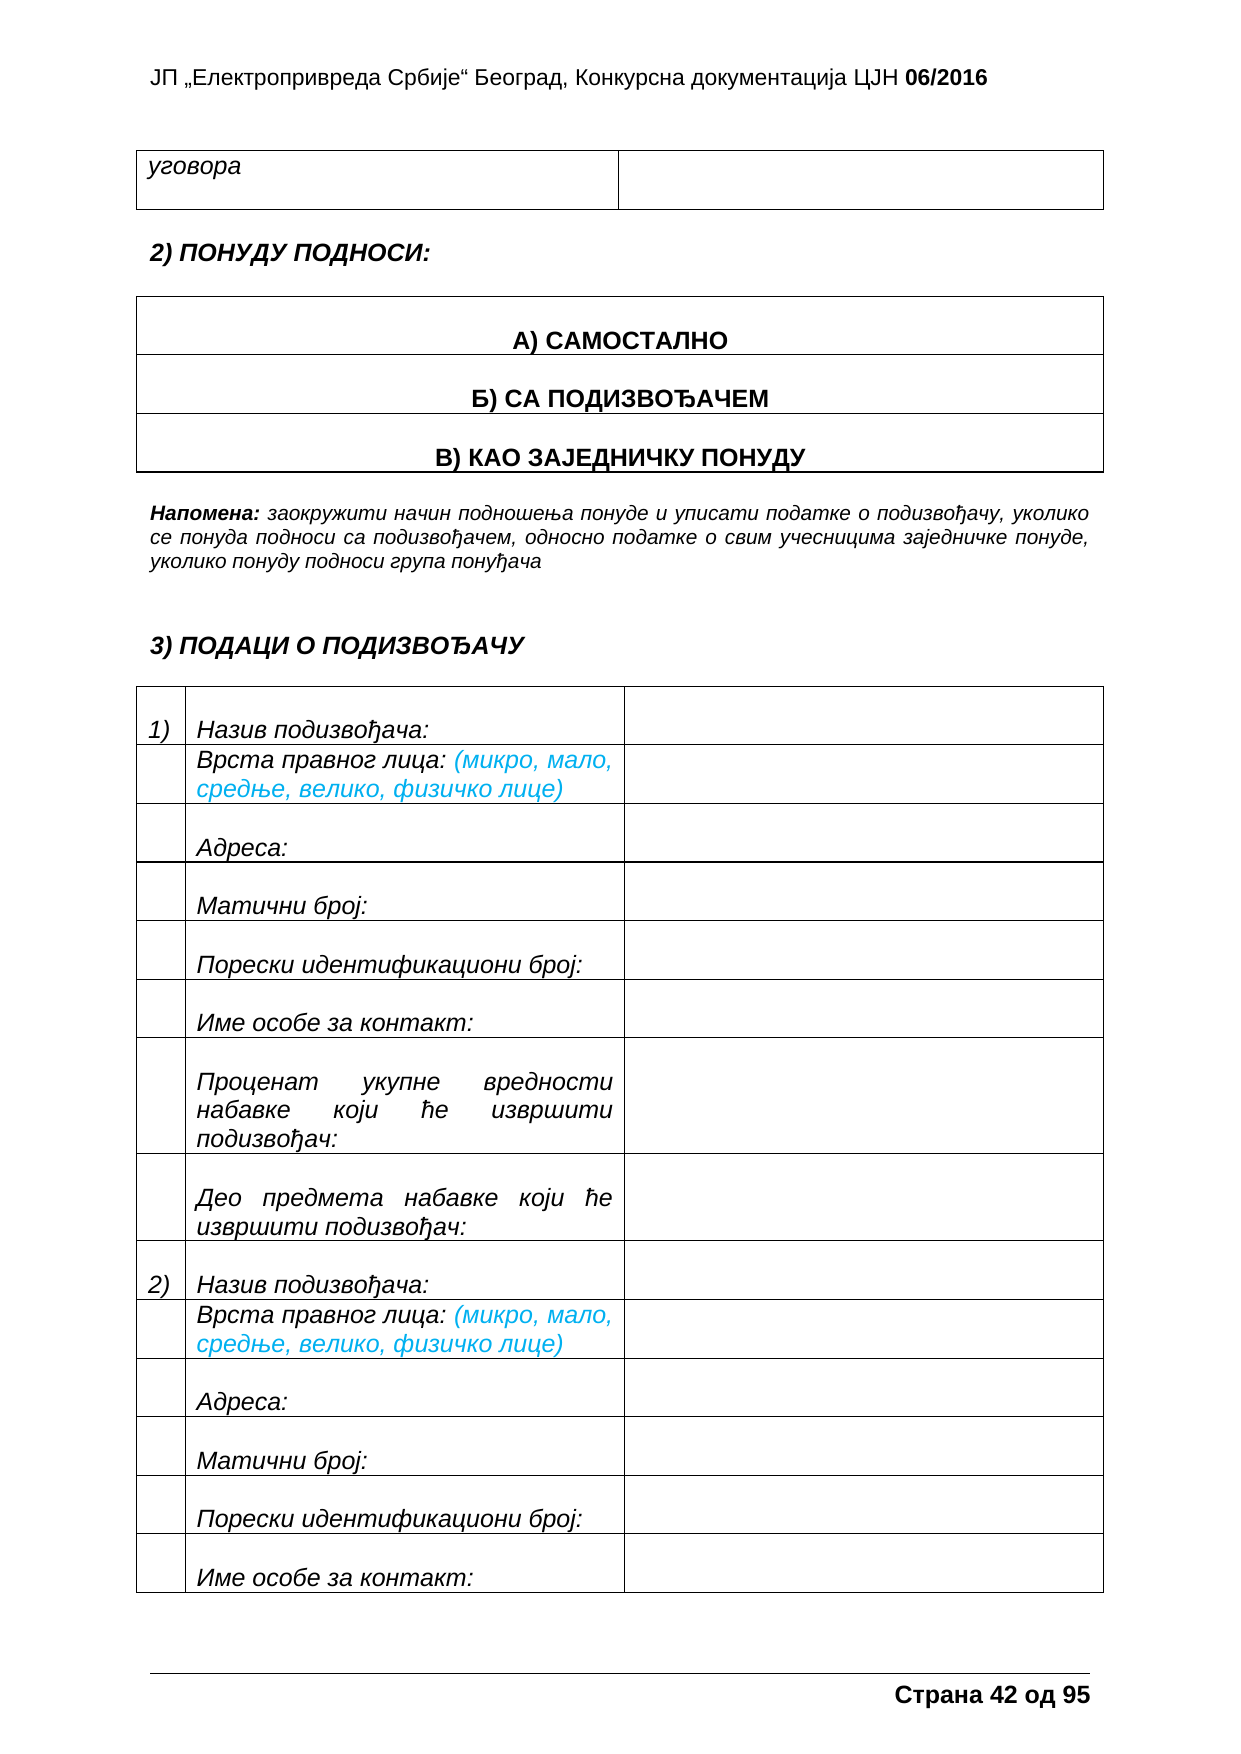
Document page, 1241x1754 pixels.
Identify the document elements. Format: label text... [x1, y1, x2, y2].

table_cell [625, 745, 1103, 803]
table_cell [137, 1154, 185, 1240]
table_cell [619, 151, 1103, 208]
table_cell [137, 804, 185, 861]
text 3) ПОДАЦИ О ПОДИЗВОЂАЧУ [150, 631, 1090, 659]
table_cell Врста правног лица: (микро, мало, средње, велико, физичко лице) [186, 745, 624, 803]
table_cell [625, 863, 1103, 920]
table_cell [625, 921, 1103, 978]
table_cell [137, 980, 185, 1037]
table_cell [137, 863, 185, 920]
table_cell Матични број: [186, 1417, 624, 1474]
table_cell Матични број: [186, 863, 624, 920]
table_cell [625, 1534, 1103, 1592]
table_cell [625, 1476, 1103, 1533]
text 2) ПОНУДУ ПОДНОСИ: [150, 238, 1090, 267]
table_cell Б) СА ПОДИЗВОЂАЧЕМ [137, 355, 1103, 413]
table_header Назив подизвођача: [186, 687, 624, 744]
table_cell [625, 804, 1103, 861]
table_header [625, 687, 1103, 744]
table_cell [625, 1154, 1103, 1240]
table_cell 2) [137, 1241, 185, 1299]
table_cell [137, 1534, 185, 1592]
table_header А) САМОСТАЛНО [137, 297, 1103, 354]
table_cell [625, 1417, 1103, 1474]
table_cell [625, 980, 1103, 1037]
table_cell [137, 1476, 185, 1533]
table_cell Име особе за контакт: [186, 1534, 624, 1592]
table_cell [137, 151, 618, 208]
table_cell [137, 921, 185, 978]
table_cell [625, 1038, 1103, 1153]
table_cell [137, 1300, 185, 1357]
text Напомена: заокружити начин подношења понуде и уписати податке о подизвођачу, уколико се понуда подноси са подизвођачем, односно податке о свим учесницима заједничке понуде, уколико понуду подноси група понуђача [150, 501, 1090, 573]
table_cell [625, 1300, 1103, 1357]
table_cell Врста правног лица: (микро, мало, средње, велико, физичко лице) [186, 1300, 624, 1357]
table_cell Адреса: [186, 1359, 624, 1416]
table_cell Адреса: [186, 804, 624, 861]
table_cell Назив подизвођача: [186, 1241, 624, 1299]
table_cell Порески идентификациони број: [186, 1476, 624, 1533]
table_cell Проценат укупне вредности набавке који ће извршити подизвођач: [186, 1038, 624, 1153]
table_cell Име особе за контакт: [186, 980, 624, 1037]
table_cell [625, 1359, 1103, 1416]
table_cell Део предмета набавке који ће извршити подизвођач: [186, 1154, 624, 1240]
table_cell [137, 1359, 185, 1416]
table_cell В) КАО ЗАЈЕДНИЧКУ ПОНУДУ [137, 414, 1103, 471]
table_cell [137, 1038, 185, 1153]
table_cell [137, 1417, 185, 1474]
table_cell Порески идентификациони број: [186, 921, 624, 978]
table_header 1) [137, 687, 185, 744]
table_cell [137, 745, 185, 803]
table_cell [625, 1241, 1103, 1299]
